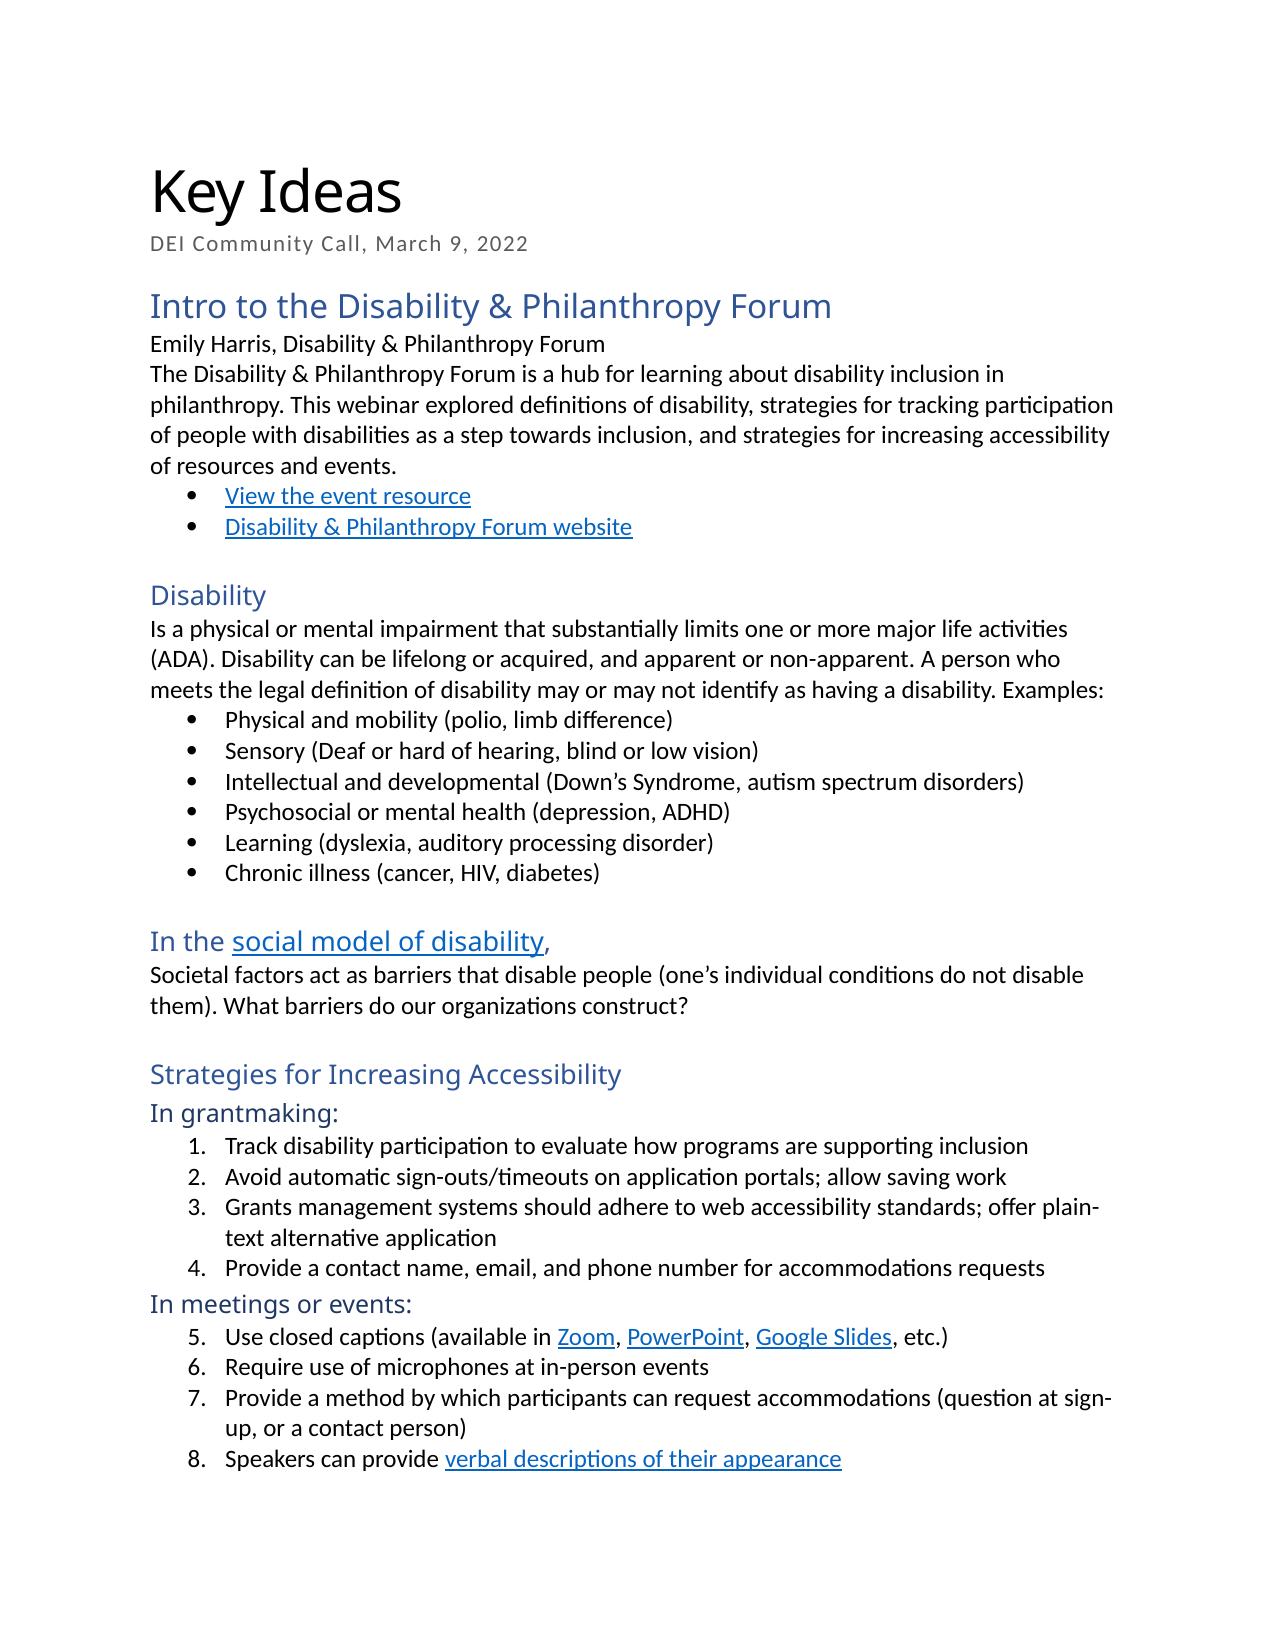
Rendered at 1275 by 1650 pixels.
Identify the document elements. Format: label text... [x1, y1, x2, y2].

list Psychosocial or mental health (depression, ADHD) [187, 796, 1125, 827]
list Track disability participation to evaluate how programs are supporting inclusion [187, 1130, 1125, 1161]
text Is a physical or mental impairment that substantially limits one or more major life activities (ADA). Disability can be lifelong or acquired, and apparent or non-apparent. A person who meets the legal definition of disability may or may not identify as having a disability. Examples: [150, 613, 1125, 705]
list Physical and mobility (polio, limb difference) [187, 705, 1125, 735]
list Require use of microphones at in-person events [187, 1352, 1125, 1382]
title Key Ideas [150, 150, 1125, 229]
subtitle In grantmaking: [150, 1096, 1125, 1130]
text Societal factors act as barriers that disable people (one’s individual conditions do not disable them). What barriers do our organizations construct? [150, 959, 1125, 1020]
list Speakers can provide verbal descriptions of their appearance [187, 1443, 1125, 1474]
text Emily Harris, Disability & Philanthropy Forum [150, 328, 1125, 358]
list Avoid automatic sign-outs/timeouts on application portals; allow saving work [187, 1161, 1125, 1191]
list Learning (dyslexia, auditory processing disorder) [187, 827, 1125, 857]
list Chronic illness (cancer, HIV, diabetes) [187, 857, 1125, 888]
list Provide a method by which participants can request accommodations (question at sign-up, or a contact person) [187, 1382, 1125, 1443]
list Disability & Philanthropy Forum website [187, 511, 1125, 542]
subtitle Strategies for Increasing Accessibility [150, 1055, 1125, 1092]
list Intellectual and developmental (Down’s Syndrome, autism spectrum disorders) [187, 766, 1125, 796]
list Grants management systems should adhere to web accessibility standards; offer plain-text alternative application [187, 1191, 1125, 1252]
list Sensory (Deaf or hard of hearing, blind or low vision) [187, 735, 1125, 766]
list Provide a contact name, email, and phone number for accommodations requests [187, 1252, 1125, 1283]
subtitle DEI Community Call, March 9, 2022 [150, 229, 1125, 257]
subtitle In the social model of disability, [150, 922, 1125, 959]
subtitle Disability [150, 576, 1125, 613]
subtitle In meetings or events: [150, 1287, 1125, 1321]
list Use closed captions (available in Zoom, PowerPoint, Google Slides, etc.) [187, 1321, 1125, 1352]
list View the event resource [187, 481, 1125, 511]
text The Disability & Philanthropy Forum is a hub for learning about disability inclusion in philanthropy. This webinar explored definitions of disability, strategies for tracking participation of people with disabilities as a step towards inclusion, and strategies for increasing accessibility of resources and events. [150, 358, 1125, 481]
subtitle Intro to the Disability & Philanthropy Forum [150, 282, 1125, 328]
